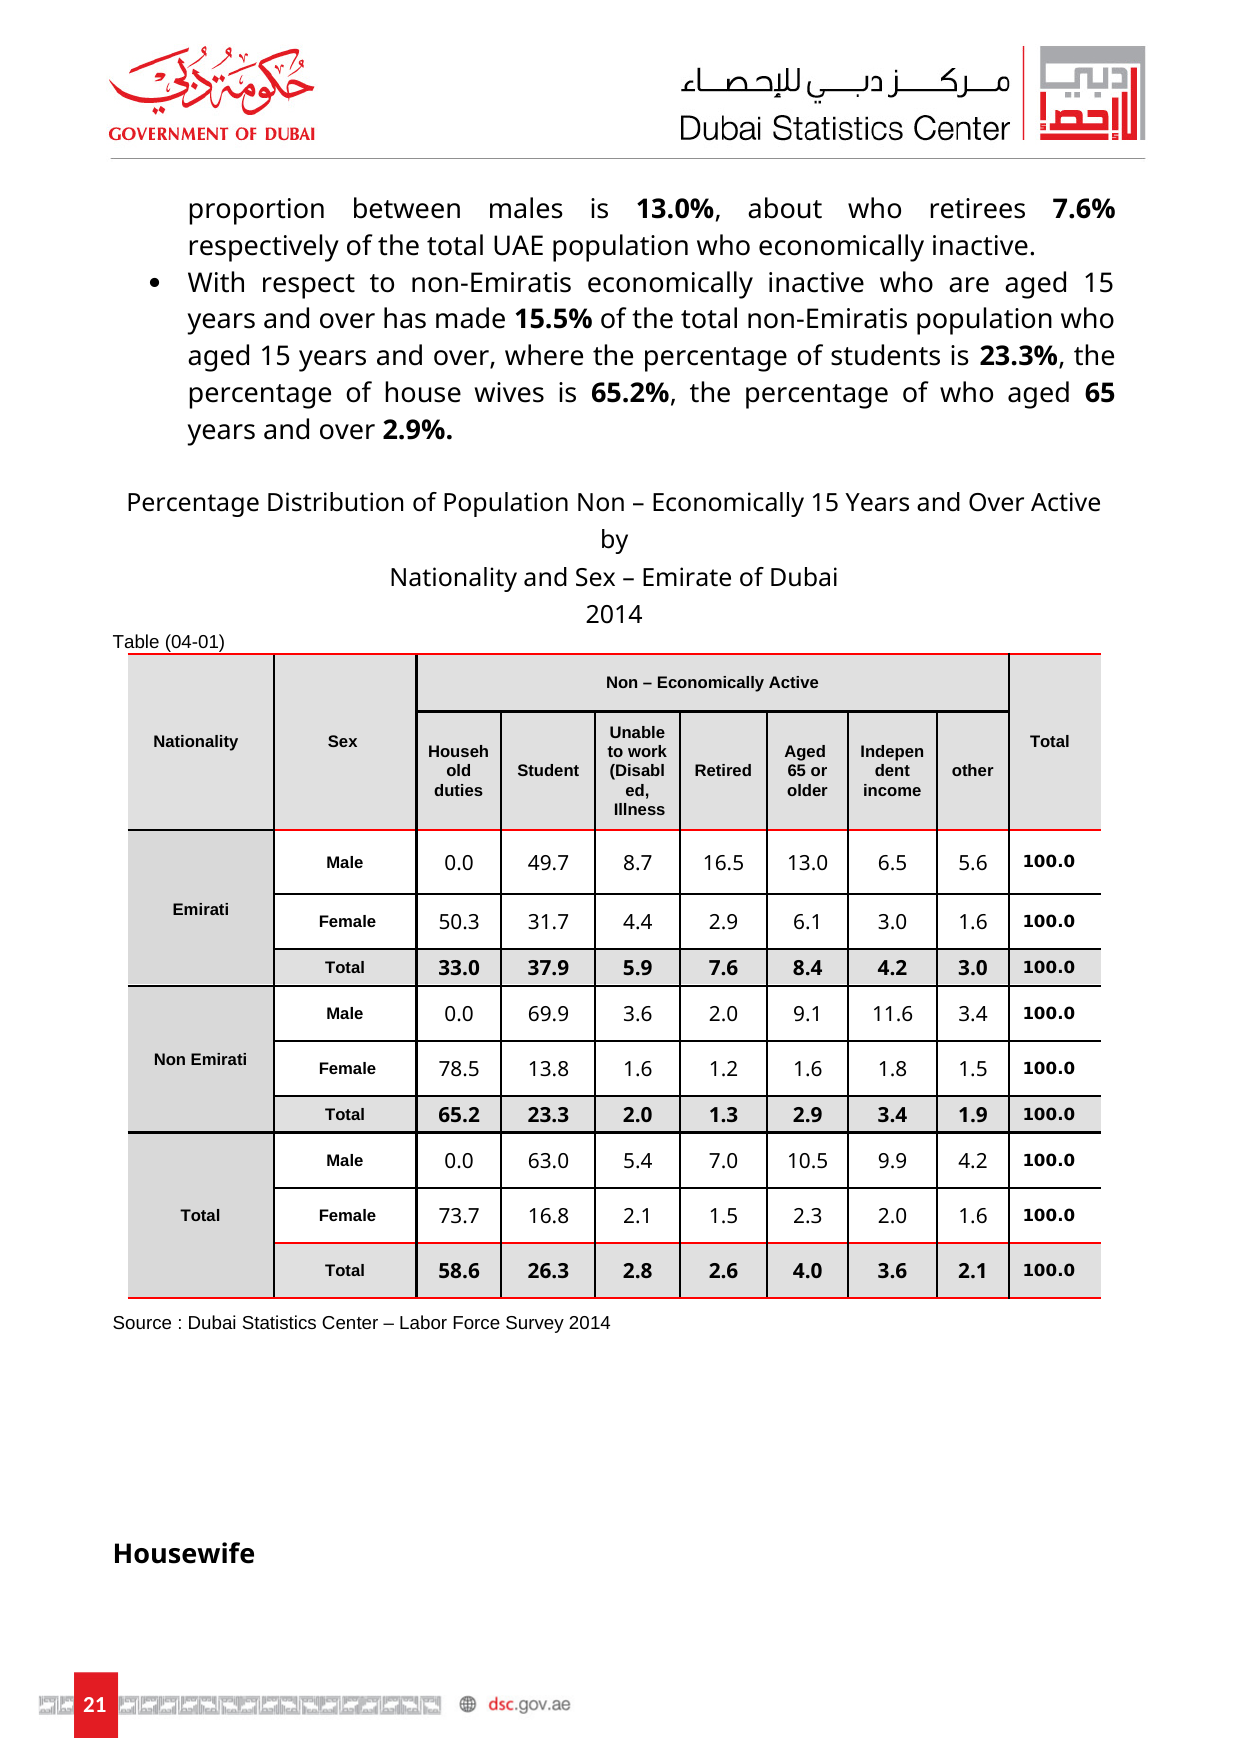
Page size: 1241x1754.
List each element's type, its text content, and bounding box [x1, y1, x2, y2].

table_cell Retired [681, 713, 766, 829]
table_cell 3.6 [596, 987, 679, 1040]
picture [38, 41, 1208, 162]
table_cell Household duties [418, 713, 500, 829]
list With respect to non-Emiratis economically inactive who are aged 15 years and over has made 15.5% of the total non-Emiratis population who aged 15 years and over, where the percentage of students is 23.3%, the percentage of house wives is 65.2%, the percentage of who aged 65 years and over 2.9%. [150, 263, 1116, 447]
table_cell 100.0 [1010, 950, 1101, 984]
table_cell 2.9 [681, 895, 766, 948]
text Table (04-01) [112, 631, 1116, 652]
table_cell 49.7 [502, 831, 594, 893]
table_cell 1.6 [938, 1189, 1008, 1242]
table_cell 58.6 [418, 1244, 500, 1297]
table_header Total [1010, 655, 1101, 829]
table_cell 6.1 [768, 895, 847, 948]
table_cell 4.0 [768, 1244, 847, 1297]
table_cell 5.4 [596, 1134, 679, 1187]
table_cell Female [275, 1189, 415, 1242]
table_cell 100.0 [1010, 895, 1101, 948]
table_cell 73.7 [418, 1189, 500, 1242]
picture [38, 1671, 585, 1738]
table_cell Non Emirati [128, 987, 273, 1131]
table_cell 10.5 [768, 1134, 847, 1187]
table_cell 1.5 [938, 1042, 1008, 1095]
table_cell 100.0 [1010, 831, 1101, 893]
table_cell 100.0 [1010, 1189, 1101, 1242]
table_cell 37.9 [502, 950, 594, 984]
table_cell 5.6 [938, 831, 1008, 893]
table_cell 9.1 [768, 987, 847, 1040]
table_cell 3.0 [849, 895, 936, 948]
table_cell Independent income [849, 713, 936, 829]
table_cell 0.0 [418, 831, 500, 893]
table_cell Female [275, 1042, 415, 1095]
table_cell 13.8 [502, 1042, 594, 1095]
table_cell other [938, 713, 1008, 829]
table_cell 3.4 [938, 987, 1008, 1040]
table_cell 6.5 [849, 831, 936, 893]
table_cell 1.8 [849, 1042, 936, 1095]
table_cell 5.9 [596, 950, 679, 984]
table_cell Student [502, 713, 594, 829]
table_cell 0.0 [418, 987, 500, 1040]
table_cell 7.6 [681, 950, 766, 984]
table_header Nationality [128, 655, 273, 829]
table_cell 2.9 [768, 1097, 847, 1131]
table_cell 2.1 [596, 1189, 679, 1242]
table_cell 2.6 [681, 1244, 766, 1297]
table_cell Male [275, 987, 415, 1040]
table_cell Total [275, 1097, 415, 1131]
table_cell 16.5 [681, 831, 766, 893]
table_cell 1.9 [938, 1097, 1008, 1131]
text Housewife [112, 1534, 1116, 1571]
table_cell 23.3 [502, 1097, 594, 1131]
table_cell 2.0 [681, 987, 766, 1040]
table_cell 2.1 [938, 1244, 1008, 1297]
table_cell 0.0 [418, 1134, 500, 1187]
table_cell 3.4 [849, 1097, 936, 1131]
table_cell 65.2 [418, 1097, 500, 1131]
table_header Non – Economically Active [418, 655, 1008, 710]
table_cell 100.0 [1010, 1134, 1101, 1187]
table_cell 1.6 [938, 895, 1008, 948]
table_cell 78.5 [418, 1042, 500, 1095]
table_cell Emirati [128, 831, 273, 984]
table_cell Total [128, 1134, 273, 1297]
table_cell 3.6 [849, 1244, 936, 1297]
text 2014 [112, 593, 1116, 631]
text Nationality and Sex – Emirate of Dubai [112, 556, 1116, 593]
table_cell Male [275, 831, 415, 893]
table_cell 100.0 [1010, 1042, 1101, 1095]
table_cell 4.4 [596, 895, 679, 948]
table_cell 100.0 [1010, 1097, 1101, 1131]
text Percentage Distribution of Population Non – Economically 15 Years and Over Active by [112, 481, 1116, 556]
table_cell 1.5 [681, 1189, 766, 1242]
table_cell 4.2 [938, 1134, 1008, 1187]
table_cell 100.0 [1010, 987, 1101, 1040]
table_cell 1.6 [768, 1042, 847, 1095]
table_cell 2.8 [596, 1244, 679, 1297]
table_cell 2.0 [596, 1097, 679, 1131]
table_cell 31.7 [502, 895, 594, 948]
table_cell 8.4 [768, 950, 847, 984]
table_cell 2.0 [849, 1189, 936, 1242]
table_cell 1.3 [681, 1097, 766, 1131]
table_cell Female [275, 895, 415, 948]
table_cell 13.0 [768, 831, 847, 893]
table_cell Aged 65 or older [768, 713, 847, 829]
table_cell 16.8 [502, 1189, 594, 1242]
table_cell 7.0 [681, 1134, 766, 1187]
table_cell Male [275, 1134, 415, 1187]
text Source : – Labor Force Survey 2014 [112, 1312, 1116, 1333]
table_cell 2.3 [768, 1189, 847, 1242]
table_cell 8.7 [596, 831, 679, 893]
table_cell Unable to work (Disabled, Illness [596, 713, 679, 829]
table_cell 1.2 [681, 1042, 766, 1095]
table_cell 26.3 [502, 1244, 594, 1297]
table_cell 1.6 [596, 1042, 679, 1095]
table_cell 63.0 [502, 1134, 594, 1187]
table_cell Total [275, 1244, 415, 1297]
table_cell 50.3 [418, 895, 500, 948]
table_cell 3.0 [938, 950, 1008, 984]
table_cell 9.9 [849, 1134, 936, 1187]
table_cell 69.9 [502, 987, 594, 1040]
table_cell 11.6 [849, 987, 936, 1040]
table_header Sex [275, 655, 415, 829]
table_cell 33.0 [418, 950, 500, 984]
table_cell 4.2 [849, 950, 936, 984]
table_cell 100.0 [1010, 1244, 1101, 1297]
table_cell Total [275, 950, 415, 984]
